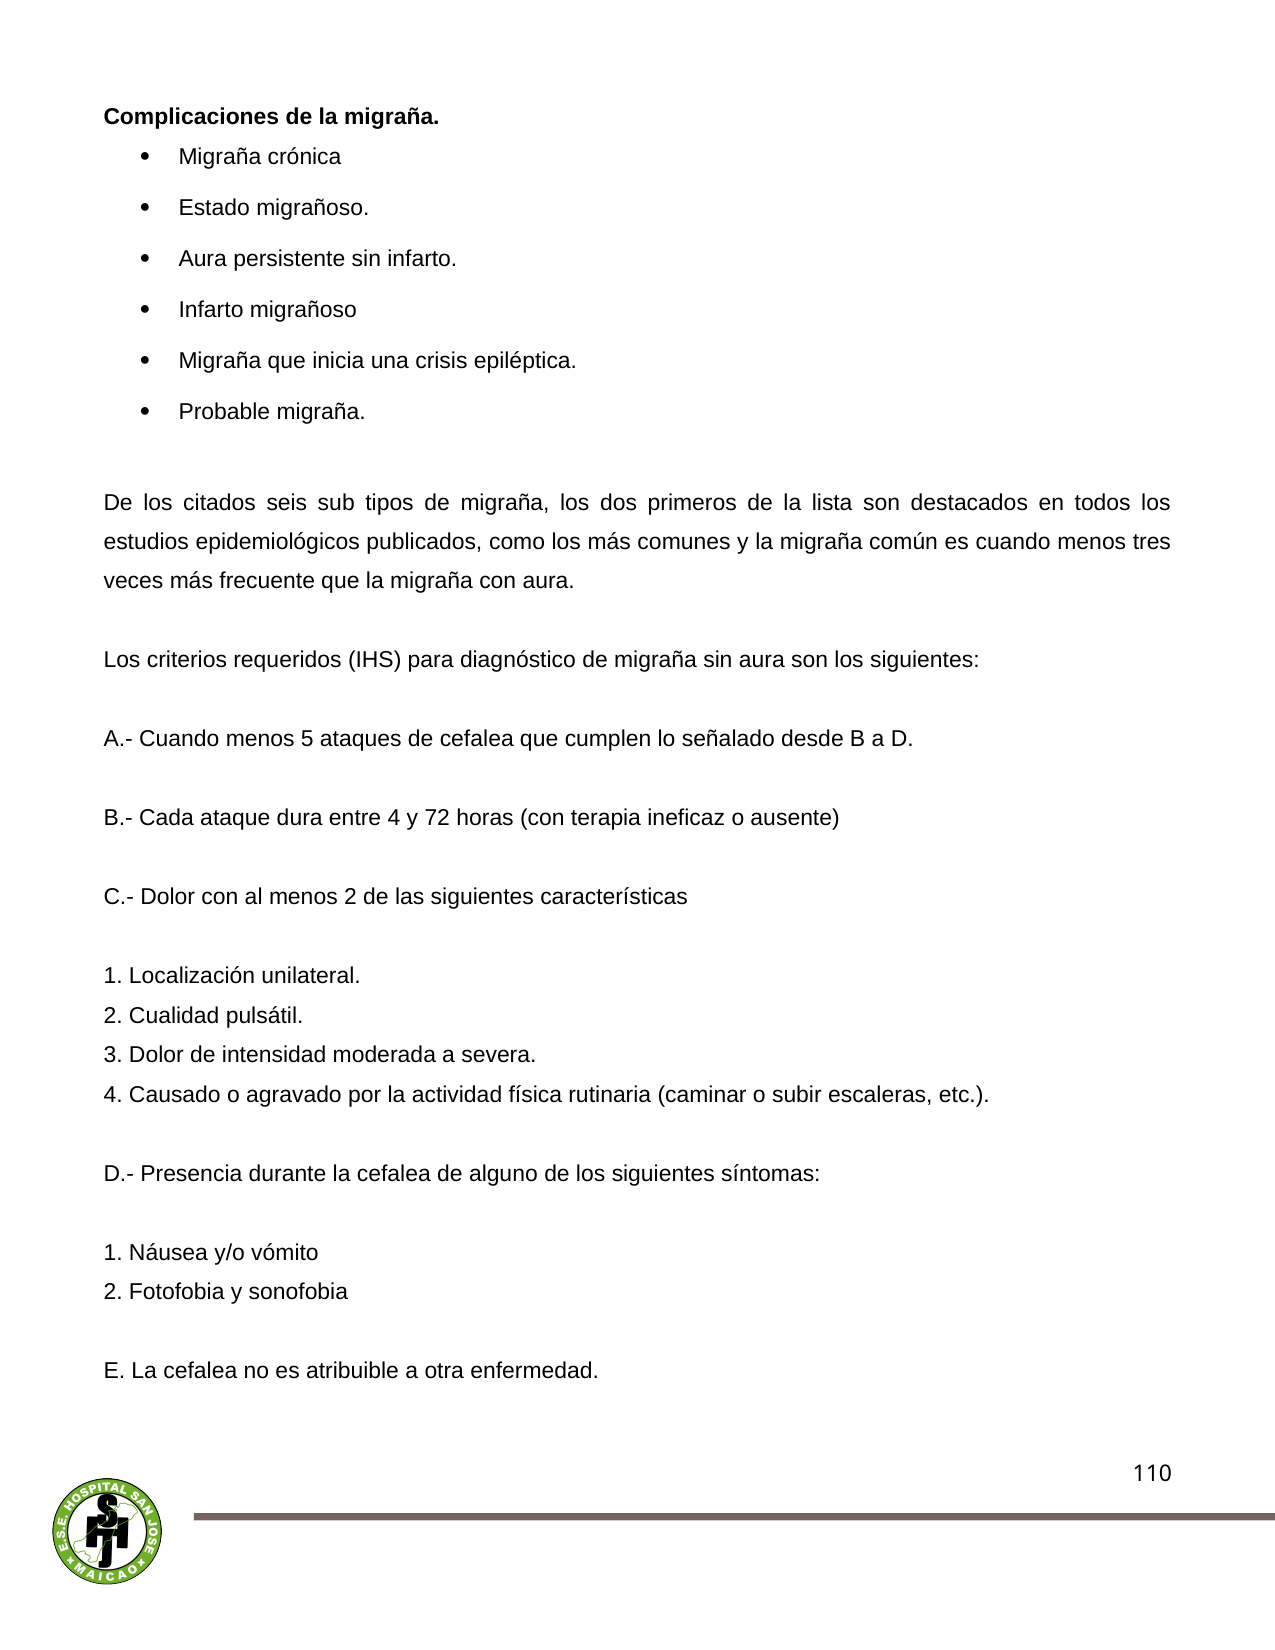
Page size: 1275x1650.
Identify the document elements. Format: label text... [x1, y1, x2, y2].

text Complicaciones de la migraña. [103, 103, 1172, 130]
text D.- Presencia durante la cefalea de alguno de los siguientes síntomas: [103, 1160, 1172, 1186]
text 3. Dolor de intensidad moderada a severa. [103, 1041, 1172, 1068]
list Migraña que inicia una crisis epiléptica. [141, 347, 1172, 373]
text De los citados seis sub tipos de migraña, los dos primeros de la lista son destacados en todos los estudios epidemiológicos publicados, como los más comunes y la migraña común es cuando menos tres veces más frecuente que la migraña con aura. [103, 488, 1172, 594]
text 2. Cualidad pulsátil. [103, 1002, 1172, 1028]
text 1. Localización unilateral. [103, 962, 1172, 989]
picture [52, 1478, 162, 1585]
text Los criterios requeridos (IHS) para diagnóstico de migraña sin aura son los siguientes: [103, 646, 1172, 673]
list Probable migraña. [141, 398, 1172, 424]
text 2. Fotofobia y sonofobia [103, 1278, 1172, 1304]
text E. La cefalea no es atribuible a otra enfermedad. [103, 1357, 1172, 1383]
text C.- Dolor con al menos 2 de las siguientes características [103, 883, 1172, 910]
list Migraña crónica [141, 143, 1172, 169]
text 1. Náusea y/o vómito [103, 1239, 1172, 1265]
text A.- Cuando menos 5 ataques de cefalea que cumplen lo señalado desde B a D. [103, 725, 1172, 752]
list Infarto migrañoso [141, 296, 1172, 322]
text 4. Causado o agravado por la actividad física rutinaria (caminar o subir escaleras, etc.). [103, 1081, 1172, 1107]
list Estado migrañoso. [141, 194, 1172, 220]
text B.- Cada ataque dura entre 4 y 72 horas (con terapia ineficaz o ausente) [103, 804, 1172, 831]
list Aura persistente sin infarto. [141, 245, 1172, 271]
